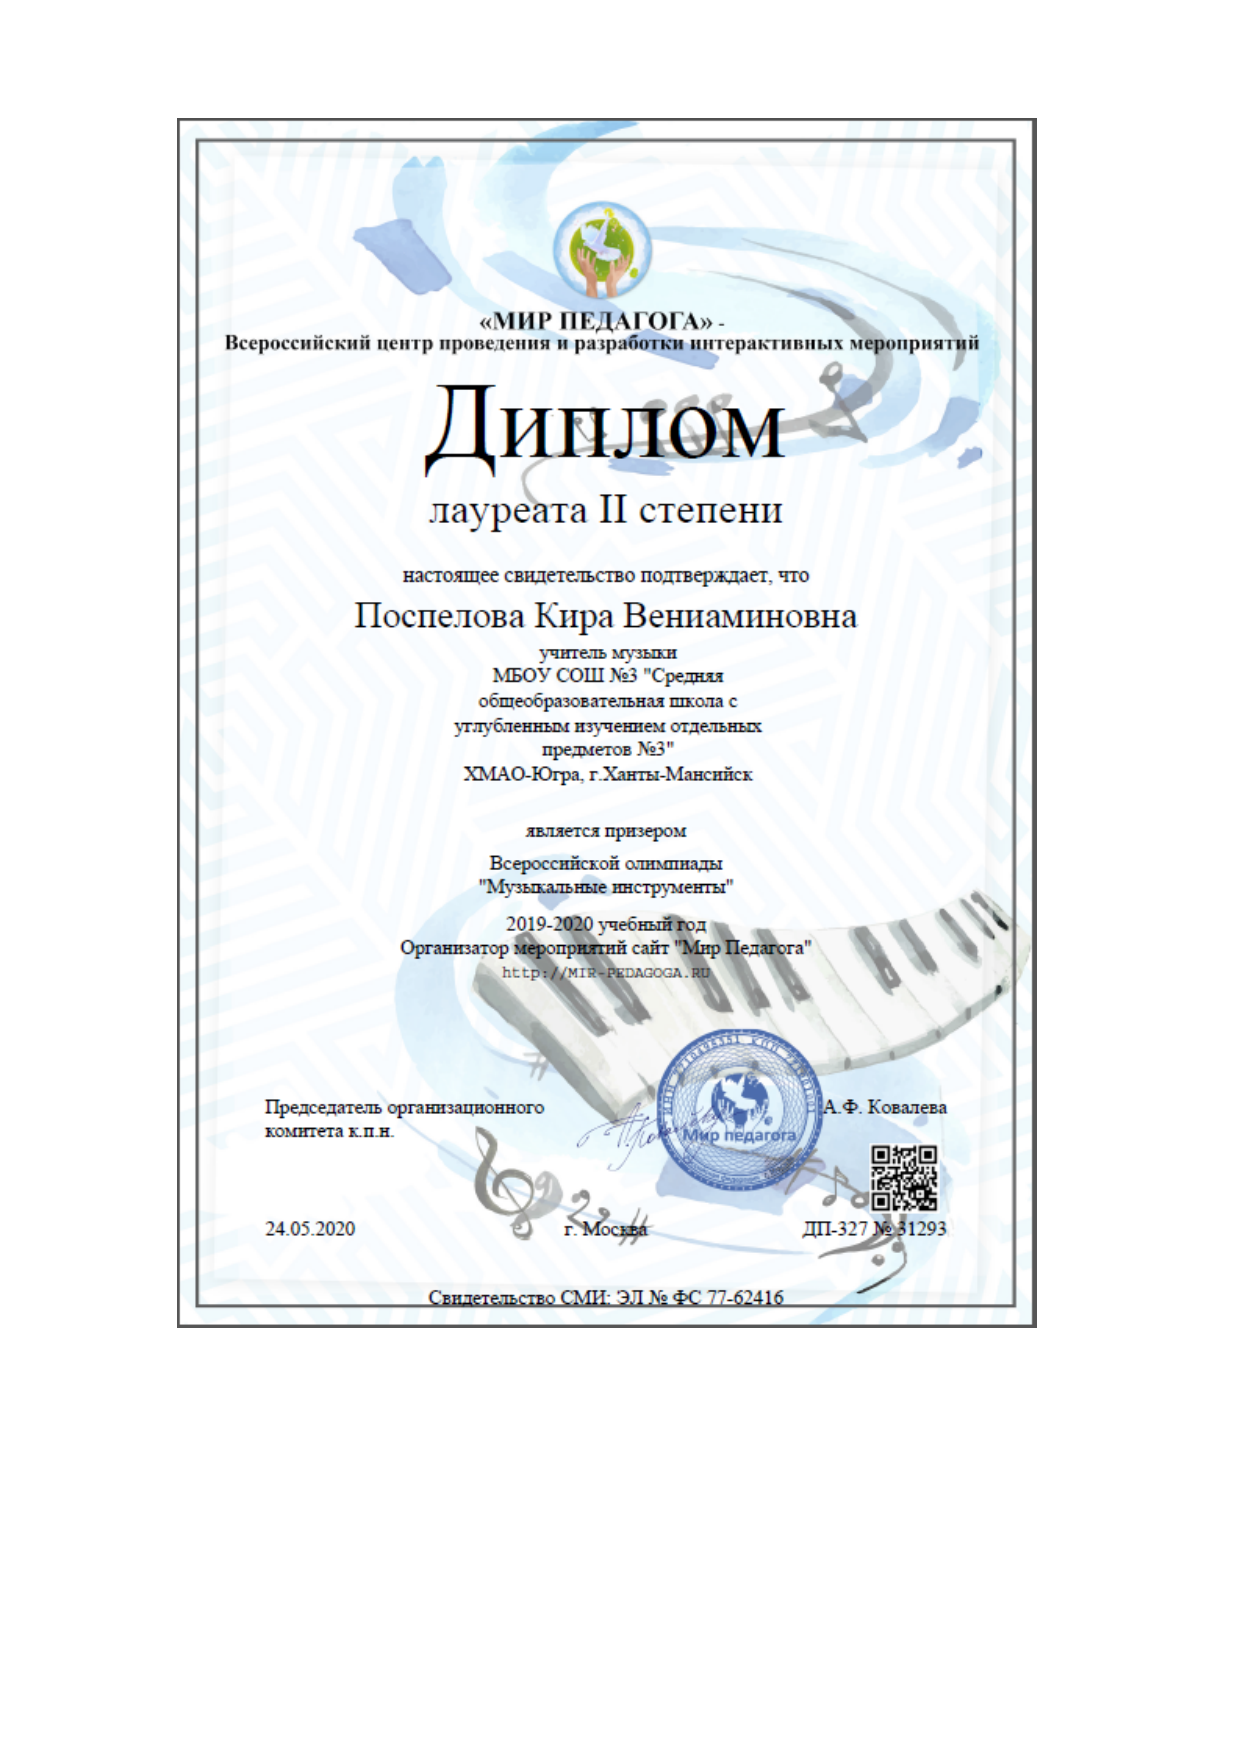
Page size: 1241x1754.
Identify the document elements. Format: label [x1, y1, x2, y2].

picture [177, 118, 1037, 1328]
